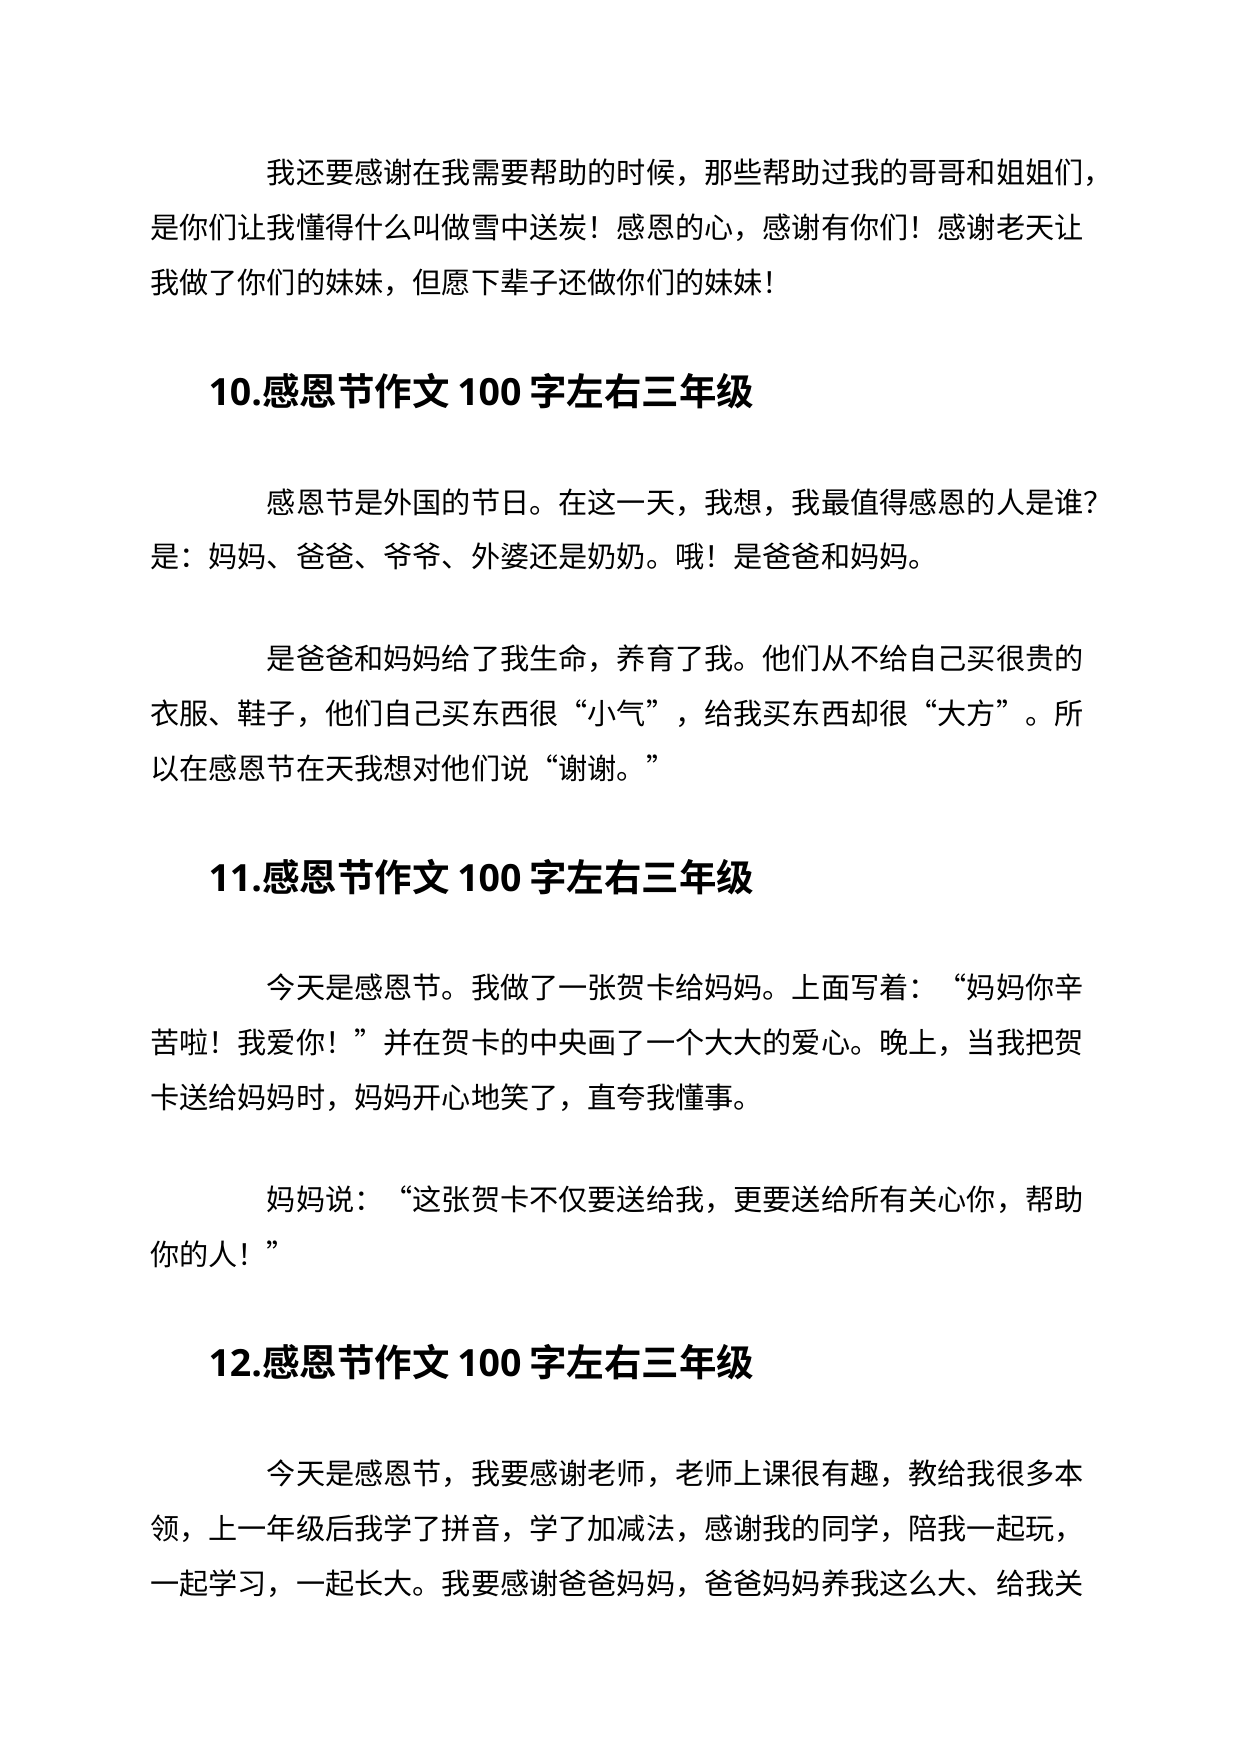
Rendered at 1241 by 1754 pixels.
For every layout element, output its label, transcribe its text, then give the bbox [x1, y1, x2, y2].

text 感恩节是外国的节日。在这一天，我想，我最值得感恩的人是谁？是：妈妈、爸爸、爷爷、外婆还是奶奶。哦！是爸爸和妈妈。 [150, 479, 1090, 576]
text 11.感恩节作文100字左右三年级 [150, 847, 1090, 902]
text 我还要感谢在我需要帮助的时候，那些帮助过我的哥哥和姐姐们，是你们让我懂得什么叫做雪中送炭！感恩的心，感谢有你们！感谢老天让我做了你们的妹妹，但愿下辈子还做你们的妹妹！ [150, 150, 1090, 302]
text 是爸爸和妈妈给了我生命，养育了我。他们从不给自己买很贵的衣服、鞋子，他们自己买东西很“小气”，给我买东西却很“大方”。所以在感恩节在天我想对他们说“谢谢。” [150, 636, 1090, 788]
text 12.感恩节作文100字左右三年级 [150, 1333, 1090, 1388]
text 10.感恩节作文100字左右三年级 [150, 362, 1090, 416]
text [150, 1451, 1090, 1603]
text 妈妈说：“这张贺卡不仅要送给我，更要送给所有关心你，帮助你的人！” [150, 1177, 1090, 1274]
text 今天是感恩节。我做了一张贺卡给妈妈。上面写着：“妈妈你辛苦啦！我爱你！”并在贺卡的中央画了一个大大的爱心。晚上，当我把贺卡送给妈妈时，妈妈开心地笑了，直夸我懂事。 [150, 965, 1090, 1117]
